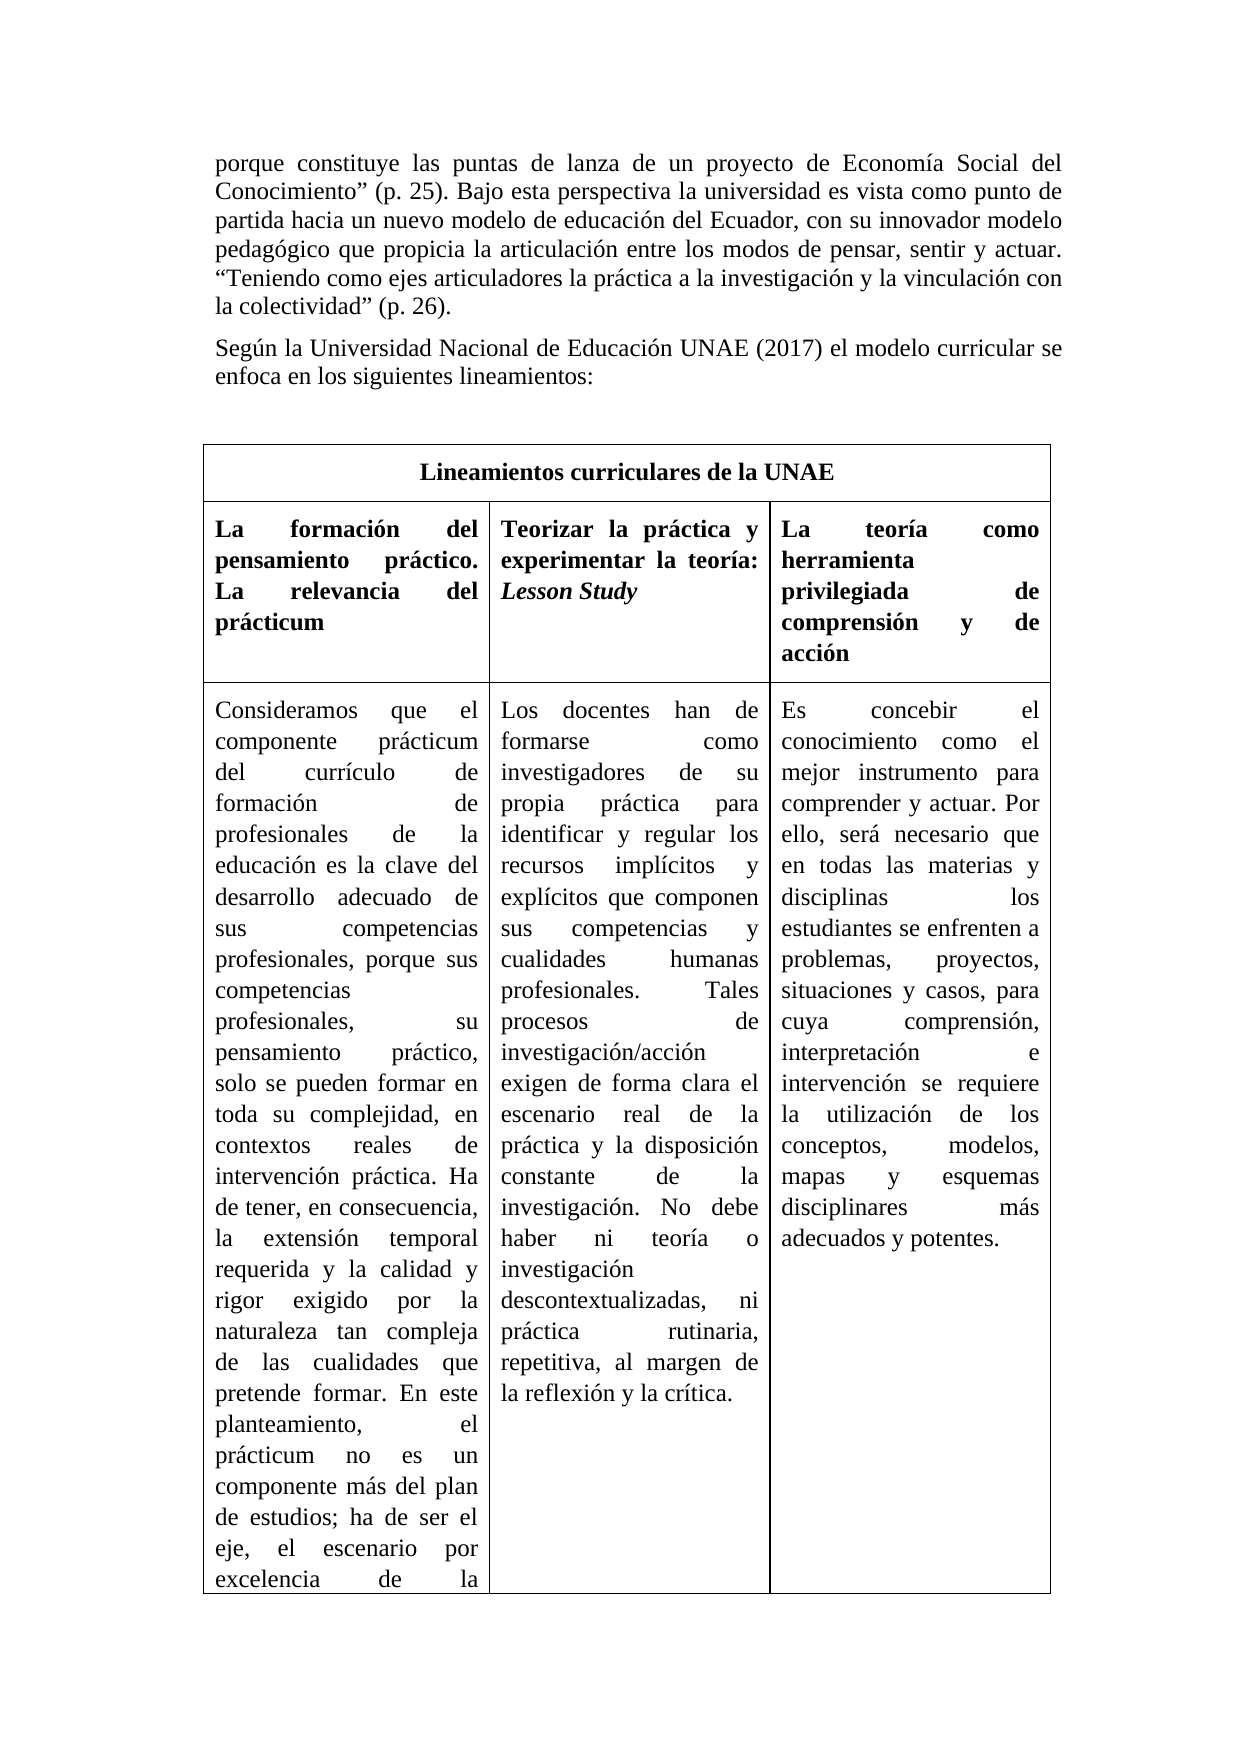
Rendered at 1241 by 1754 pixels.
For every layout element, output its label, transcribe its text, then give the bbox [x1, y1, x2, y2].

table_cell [204, 683, 489, 1593]
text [215, 148, 1063, 320]
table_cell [771, 683, 1050, 1593]
table_cell Teorizar la práctica y experimentar la teoría: Lesson Study [490, 502, 769, 682]
table_cell La teoría como herramienta privilegiada de comprensión y de acción [771, 502, 1050, 682]
table_cell La formación del pensamiento práctico. La relevancia del prácticum [204, 502, 489, 682]
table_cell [490, 683, 769, 1593]
table_header Lineamientos curriculares de la UNAE [204, 445, 1050, 501]
text Según la Universidad Nacional de Educación UNAE (2017) el modelo curricular se enfoca en los siguientes lineamientos: [215, 333, 1063, 390]
